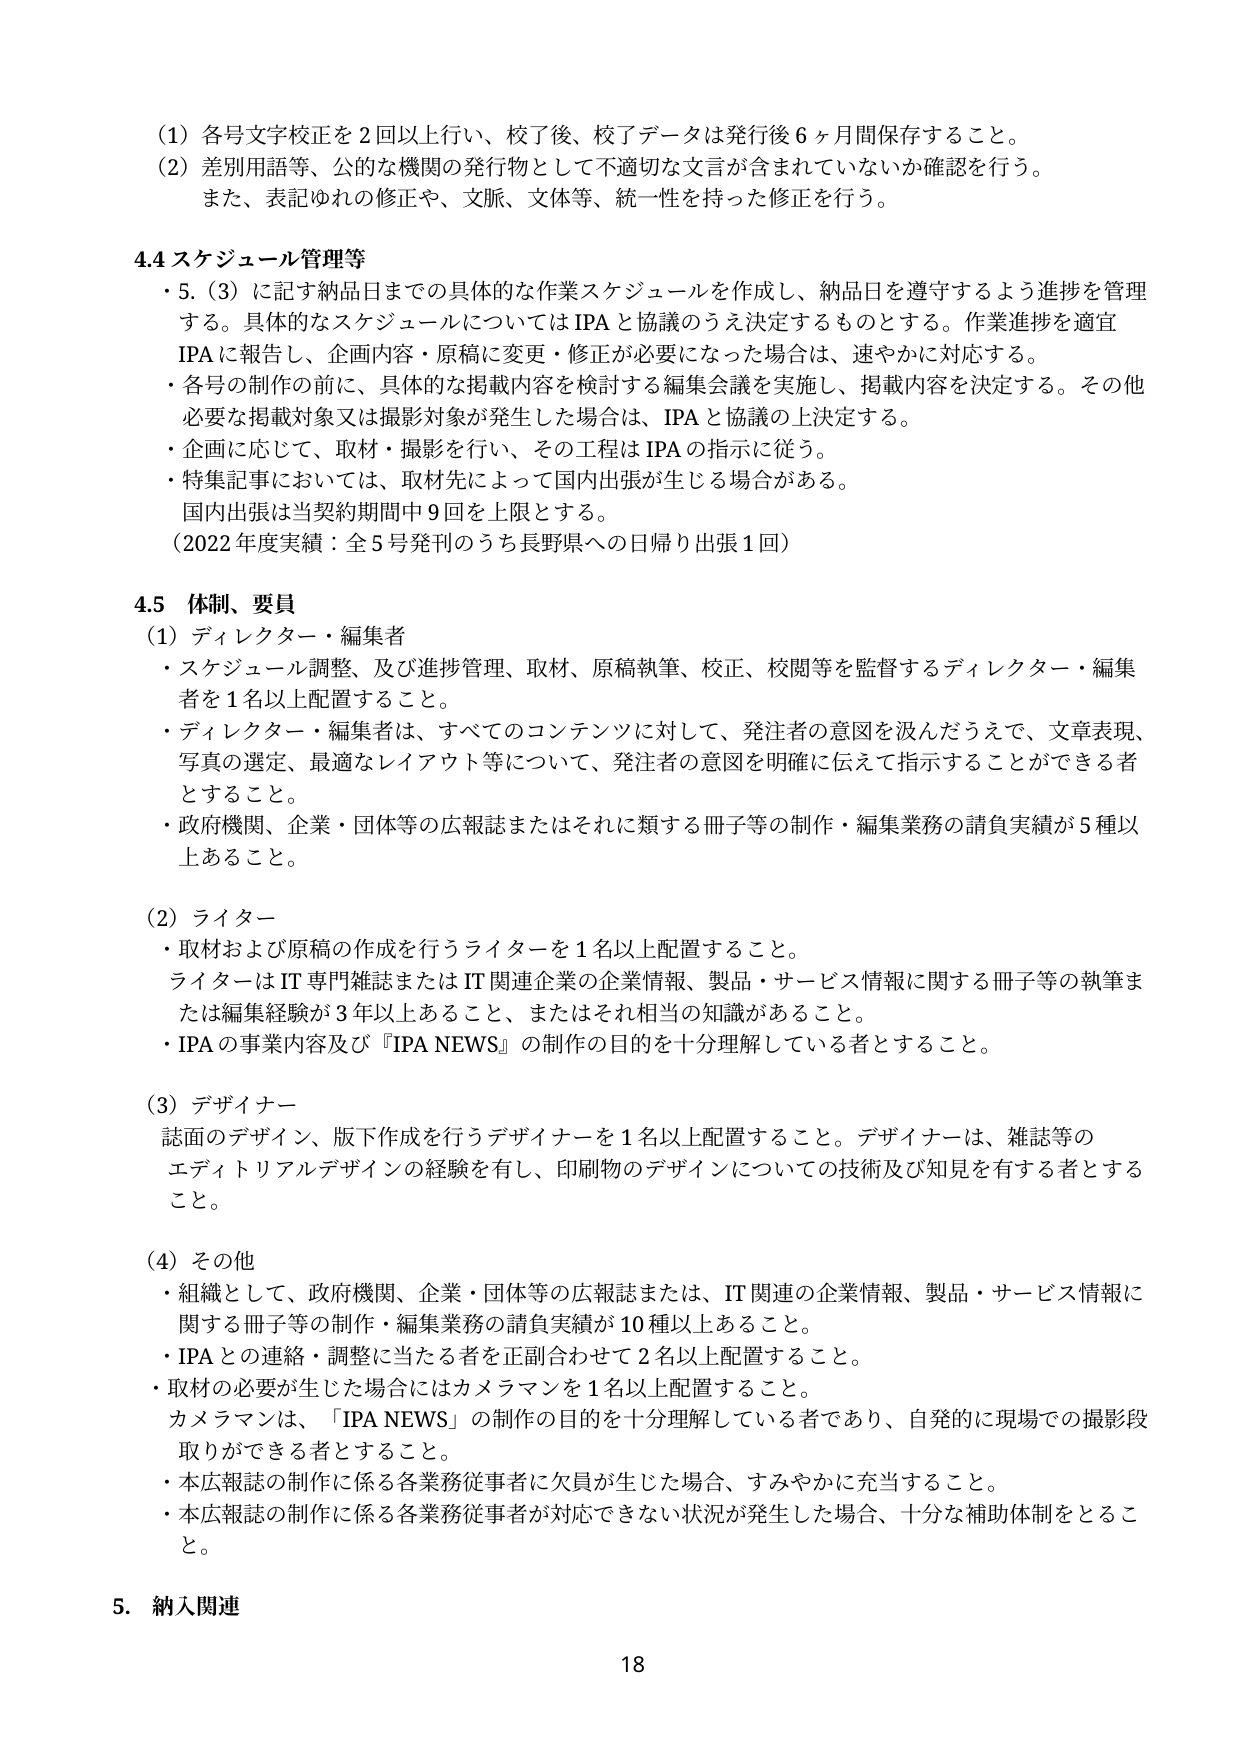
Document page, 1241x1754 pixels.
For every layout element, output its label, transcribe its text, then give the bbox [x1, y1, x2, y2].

text （1）ディレクター・編集者 [112, 619, 1153, 651]
text （2）差別用語等、公的な機関の発行物として不適切な文言が含まれていないか確認を行う。 [112, 150, 1153, 181]
text ・本広報誌の制作に係る各業務従事者が対応できない状況が発生した場合、十分な補助体制をとること。 [156, 1497, 1153, 1560]
text 4.5 体制、要員 [112, 588, 1153, 619]
text ・IPAの事業内容及び『IPA NEWS』の制作の目的を十分理解している者とすること。 [112, 1027, 1153, 1059]
text （2022年度実績：全5号発刊のうち長野県への日帰り出張1回） [160, 526, 1153, 558]
text 国内出張は当契約期間中9回を上限とする。 [160, 495, 1153, 526]
text （4）その他 [112, 1244, 1153, 1276]
text 4.4 スケジュール管理等 [112, 242, 1153, 274]
text また、表記ゆれの修正や、文脈、文体等、統一性を持った修正を行う。 [112, 181, 1153, 213]
text ・各号の制作の前に、具体的な掲載内容を検討する編集会議を実施し、掲載内容を決定する。その他必要な掲載対象又は撮影対象が発生した場合は、IPAと協議の上決定する。 [160, 369, 1153, 432]
text （1）各号文字校正を2回以上行い、校了後、校了データは発行後6ヶ月間保存すること。 [112, 118, 1153, 150]
text ・ディレクター・編集者は、すべてのコンテンツに対して、発注者の意図を汲んだうえで、文章表現、写真の選定、最適なレイアウト等について、発注者の意図を明確に伝えて指示することができる者とすること。 [156, 714, 1153, 808]
text ・本広報誌の制作に係る各業務従事者に欠員が生じた場合、すみやかに充当すること。 [112, 1465, 1153, 1497]
text ・スケジュール調整、及び進捗管理、取材、原稿執筆、校正、校閲等を監督するディレクター・編集者を1名以上配置すること。 [156, 651, 1153, 714]
text ・特集記事においては、取材先によって国内出張が生じる場合がある。 [160, 463, 1153, 495]
text （2）ライター [112, 901, 1153, 933]
text エディトリアルデザインの経験を有し、印刷物のデザインについての技術及び知見を有する者とすること。 [167, 1152, 1153, 1215]
text 誌面のデザイン、版下作成を行うデザイナーを1名以上配置すること。デザイナーは、雑誌等の [112, 1120, 1153, 1152]
text ・取材の必要が生じた場合にはカメラマンを1名以上配置すること。 [112, 1371, 1153, 1402]
text ・企画に応じて、取材・撮影を行い、その工程はIPAの指示に従う。 [160, 432, 1153, 463]
text 5. 納入関連 [112, 1589, 1153, 1621]
text （3）デザイナー [112, 1089, 1153, 1120]
text ライターはIT専門雑誌またはIT関連企業の企業情報、製品・サービス情報に関する冊子等の執筆または編集経験が3年以上あること、またはそれ相当の知識があること。 [112, 964, 1153, 1027]
text ・組織として、政府機関、企業・団体等の広報誌または、IT関連の企業情報、製品・サービス情報に関する冊子等の制作・編集業務の請負実績が10種以上あること。 [156, 1276, 1153, 1339]
text ・5.（3）に記す納品日までの具体的な作業スケジュールを作成し、納品日を遵守するよう進捗を管理する。具体的なスケジュールについてはIPAと協議のうえ決定するものとする。作業進捗を適宜IPAに報告し、企画内容・原稿に変更・修正が必要になった場合は、速やかに対応する。 [156, 274, 1153, 369]
text ・IPAとの連絡・調整に当たる者を正副合わせて2名以上配置すること。 [112, 1339, 1153, 1371]
text ・政府機関、企業・団体等の広報誌またはそれに類する冊子等の制作・編集業務の請負実績が5種以上あること。 [156, 808, 1153, 871]
text ・取材および原稿の作成を行うライターを1名以上配置すること。 [112, 933, 1153, 964]
text カメラマンは、「IPA NEWS」の制作の目的を十分理解している者であり、自発的に現場での撮影段取りができる者とすること。 [112, 1402, 1153, 1465]
